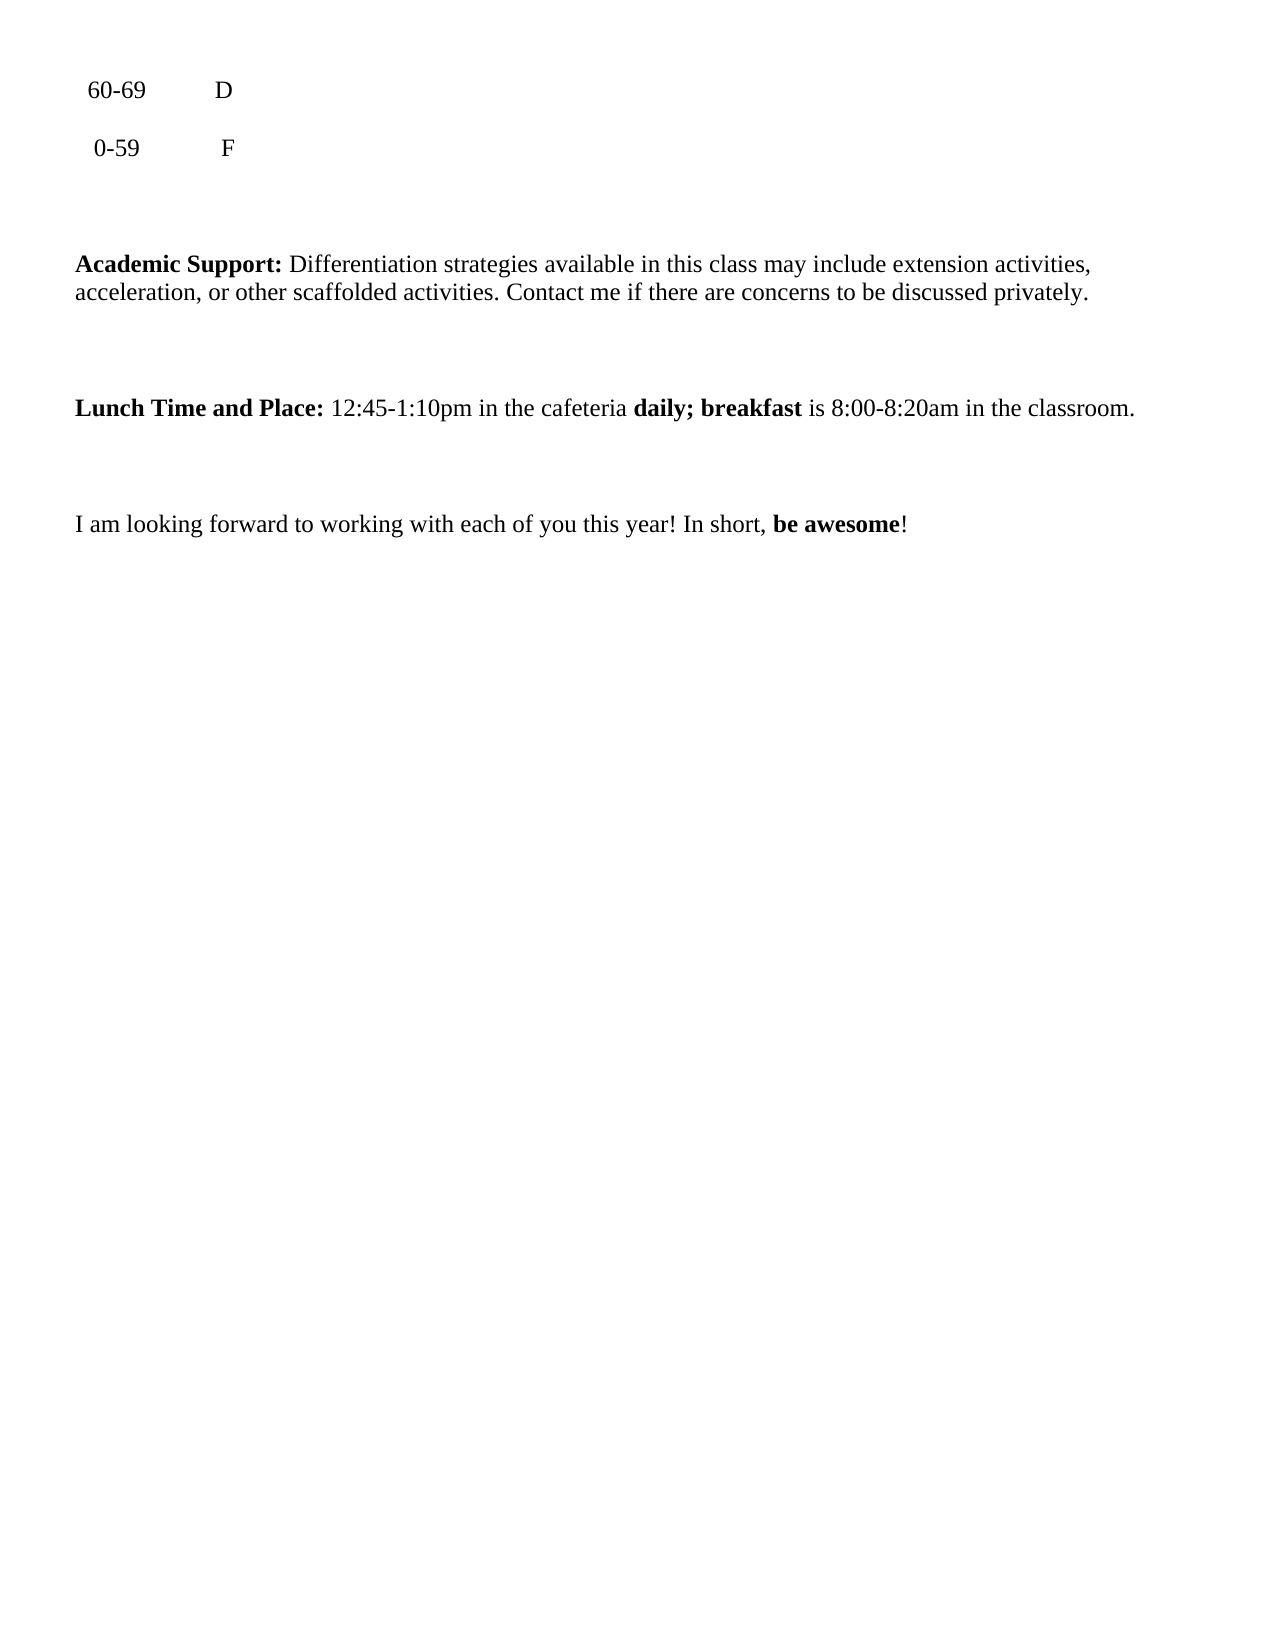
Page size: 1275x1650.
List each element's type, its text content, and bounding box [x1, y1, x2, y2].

text 60-69 D [75, 75, 1200, 104]
text I am looking forward to working with each of you this year! In short, be awesome! [75, 509, 1200, 538]
text Lunch Time and Place: 12:45-1:10pm in the cafeteria daily; breakfast is 8:00-8:20am in the classroom. [75, 393, 1200, 422]
text Academic Support: Differentiation strategies available in this class may include extension activities, acceleration, or other scaffolded activities. Contact me if there are concerns to be discussed privately. [75, 249, 1200, 306]
text 0-59 F [75, 133, 1200, 162]
